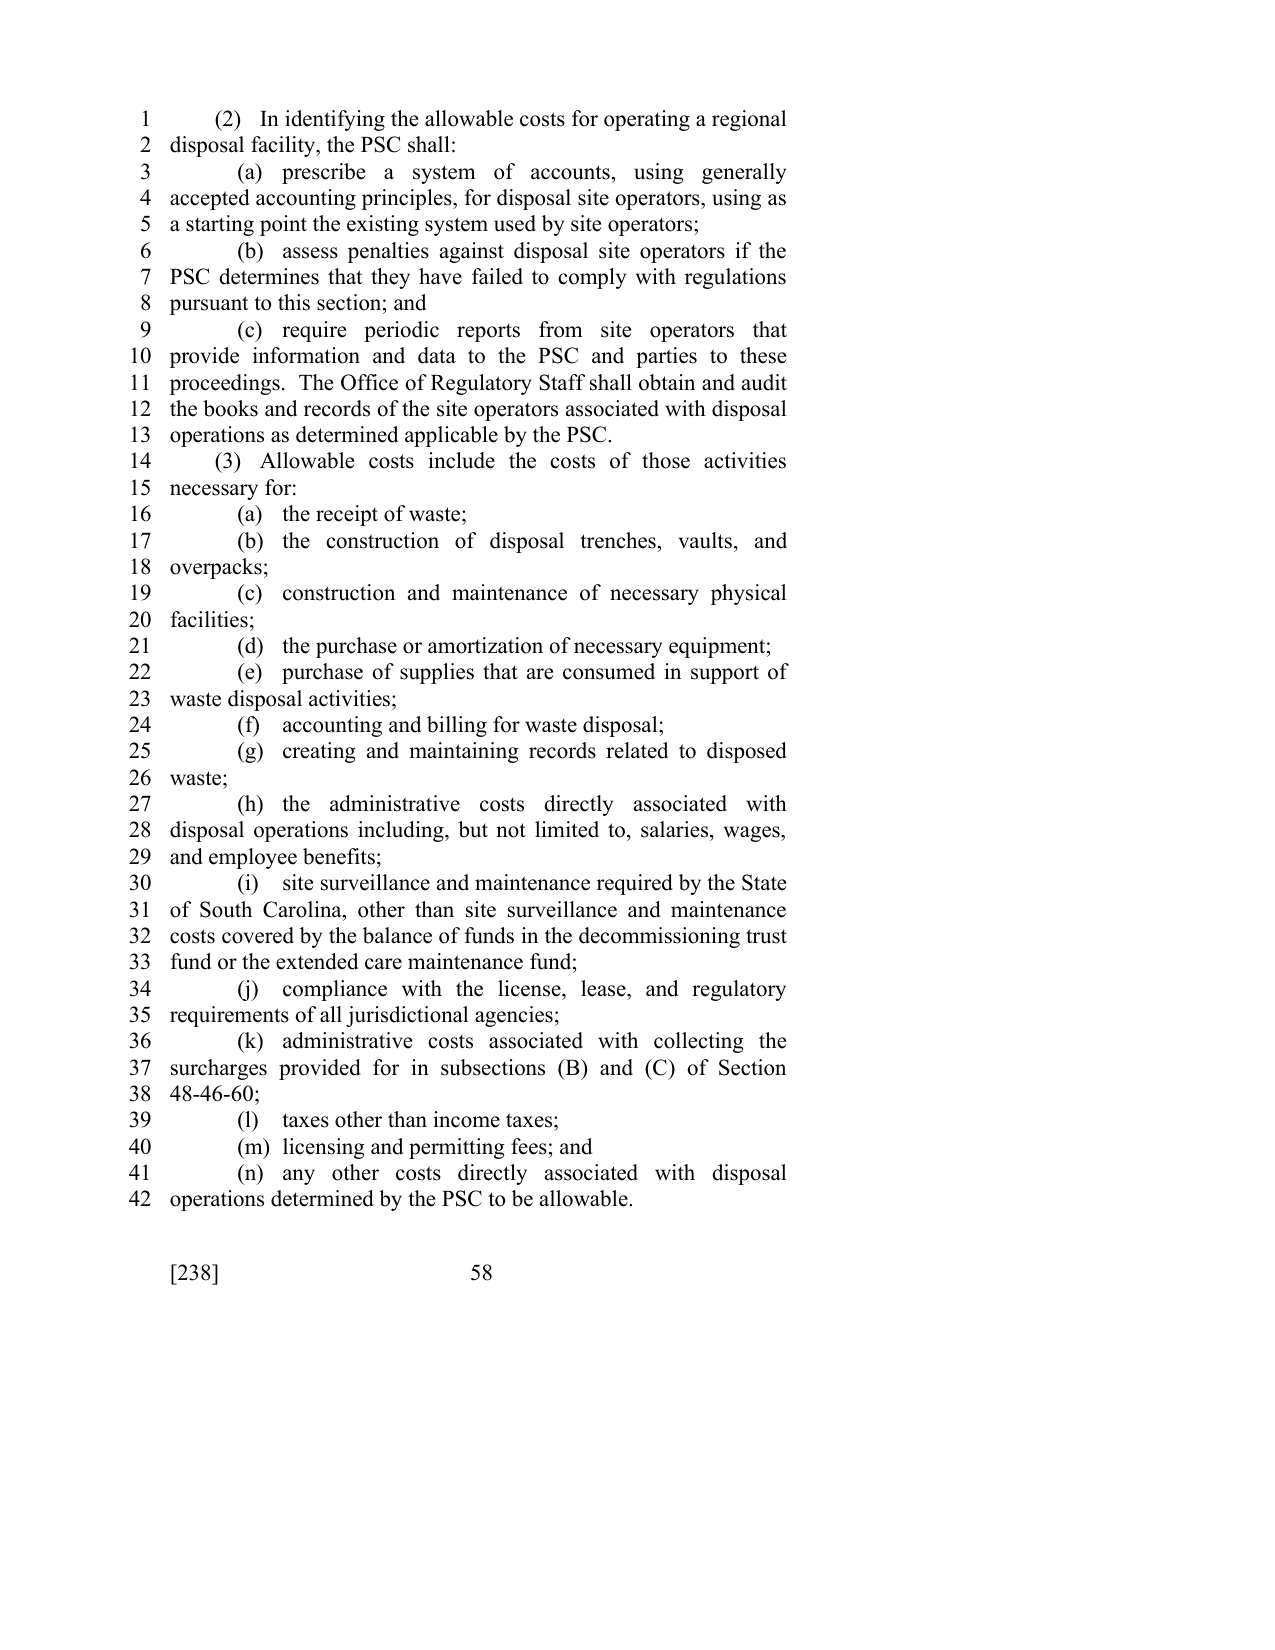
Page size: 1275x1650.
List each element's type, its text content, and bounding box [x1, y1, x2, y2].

text (k) administrative costs associated with collecting the surcharges provided for in subsections (B) and (C) of Section 48-46-60; [169, 1027, 787, 1106]
text (h) the administrative costs directly associated with disposal operations including, but not limited to, salaries, wages, and employee benefits; [169, 790, 787, 869]
text (i) site surveillance and maintenance required by the State of South Carolina, other than site surveillance and maintenance costs covered by the balance of funds in the decommissioning trust fund or the extended care maintenance fund; [169, 869, 787, 975]
text (d) the purchase or amortization of necessary equipment; [169, 632, 787, 658]
text (f) accounting and billing for waste disposal; [169, 711, 787, 737]
text (a) the receipt of waste; [169, 500, 787, 527]
text (l) taxes other than income taxes; [169, 1106, 787, 1133]
text (c) construction and maintenance of necessary physical facilities; [169, 579, 787, 632]
text (3) Allowable costs include the costs of those activities necessary for: [169, 448, 787, 500]
text (b) assess penalties against disposal site operators if the PSC determines that they have failed to comply with regulations pursuant to this section; and [169, 237, 787, 316]
text (j) compliance with the license, lease, and regulatory requirements of all jurisdictional agencies; [169, 975, 787, 1027]
text (m) licensing and permitting fees; and [169, 1133, 787, 1159]
text (e) purchase of supplies that are consumed in support of waste disposal activities; [169, 658, 787, 711]
text (g) creating and maintaining records related to disposed waste; [169, 737, 787, 790]
text (b) the construction of disposal trenches, vaults, and overpacks; [169, 527, 787, 579]
text (2) In identifying the allowable costs for operating a regional disposal facility, the PSC shall: [169, 105, 787, 158]
text (n) any other costs directly associated with disposal operations determined by the PSC to be allowable. [169, 1159, 787, 1212]
text (c) require periodic reports from site operators that provide information and data to the PSC and parties to these proceedings. The Office of Regulatory Staff shall obtain and audit the books and records of the site operators associated with disposal operations as determined applicable by the PSC. [169, 316, 787, 448]
text (a) prescribe a system of accounts, using generally accepted accounting principles, for disposal site operators, using as a starting point the existing system used by site operators; [169, 158, 787, 237]
